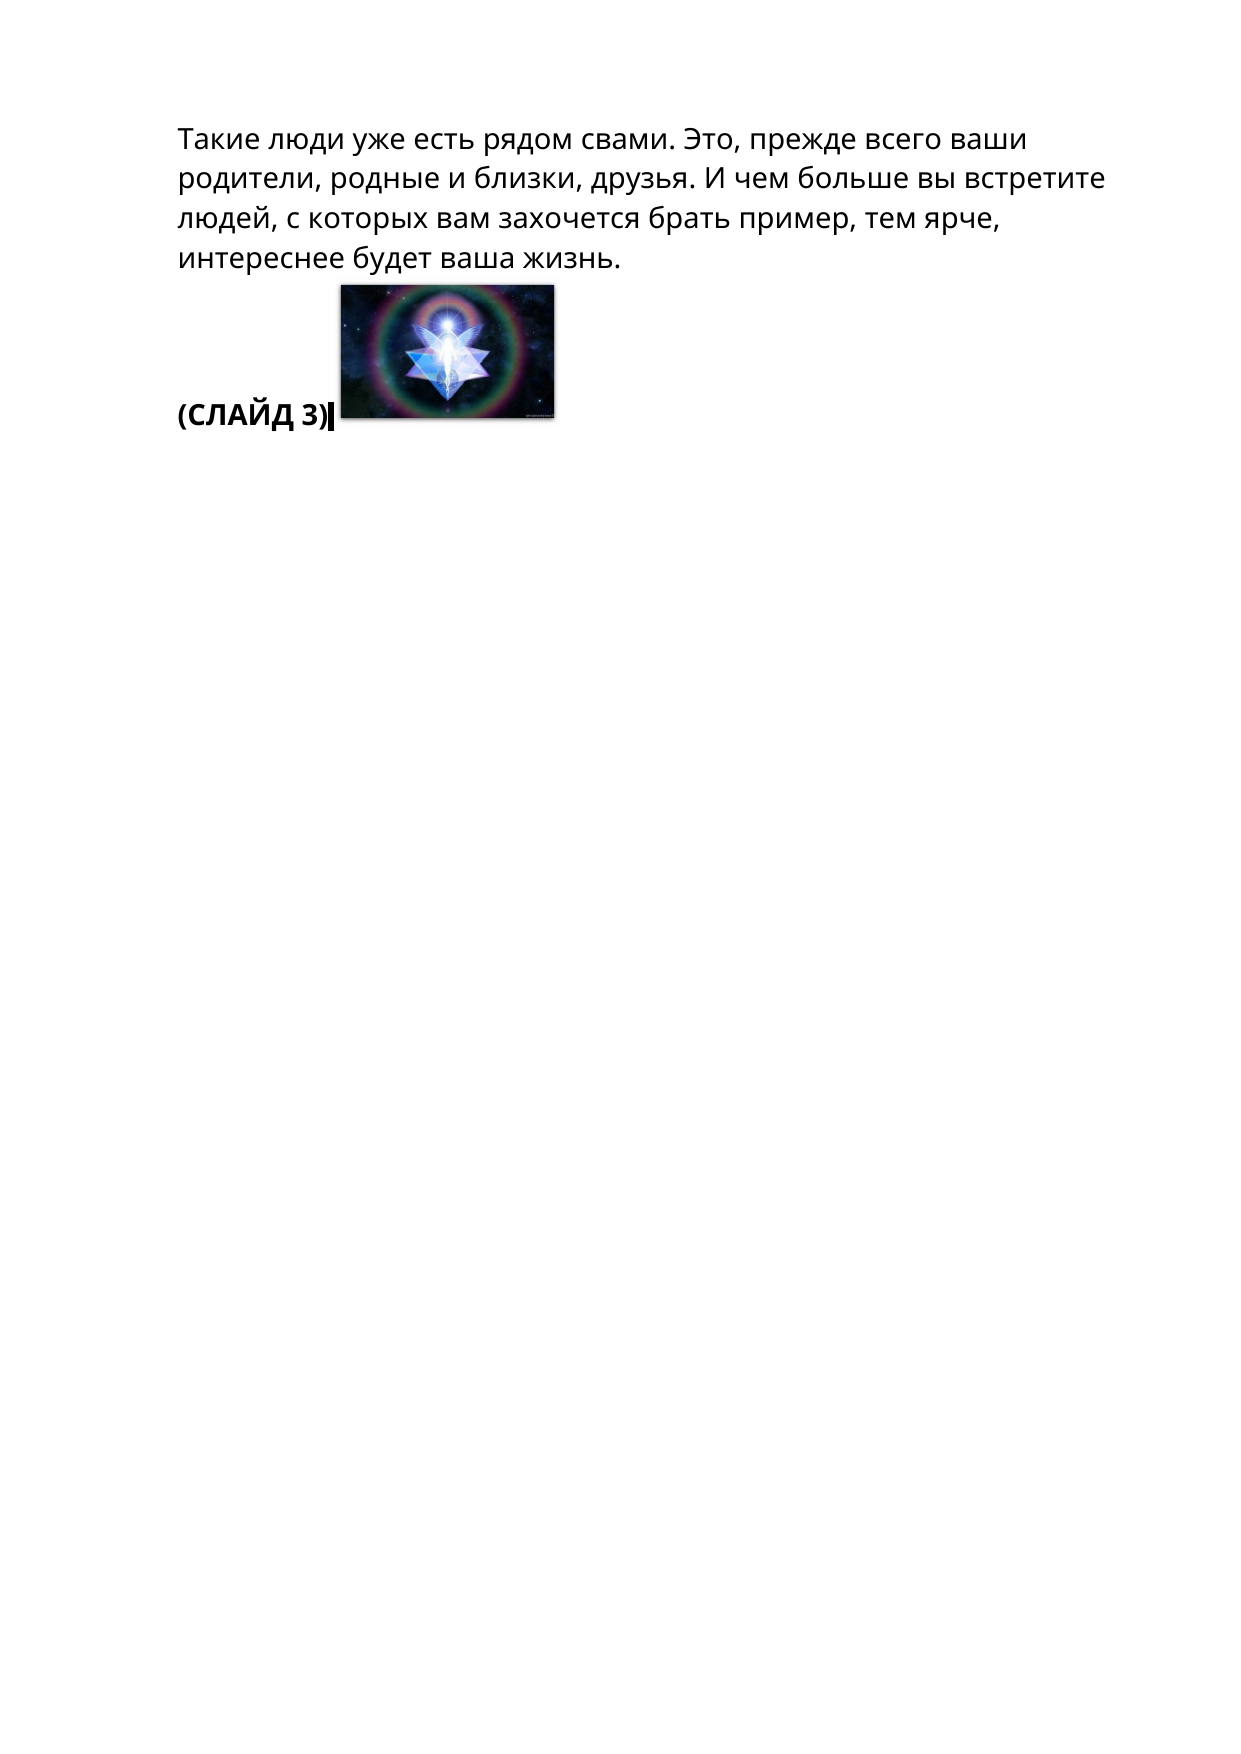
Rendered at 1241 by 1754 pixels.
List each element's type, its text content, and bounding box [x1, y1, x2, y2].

picture [334, 276, 563, 426]
text (СЛАЙД 3) [177, 277, 1152, 434]
text Такие люди уже есть рядом свами. Это, прежде всего ваши родители, родные и близки, друзья. И чем больше вы встретите людей, с которых вам захочется брать пример, тем ярче, интереснее будет ваша жизнь. [177, 118, 1152, 277]
